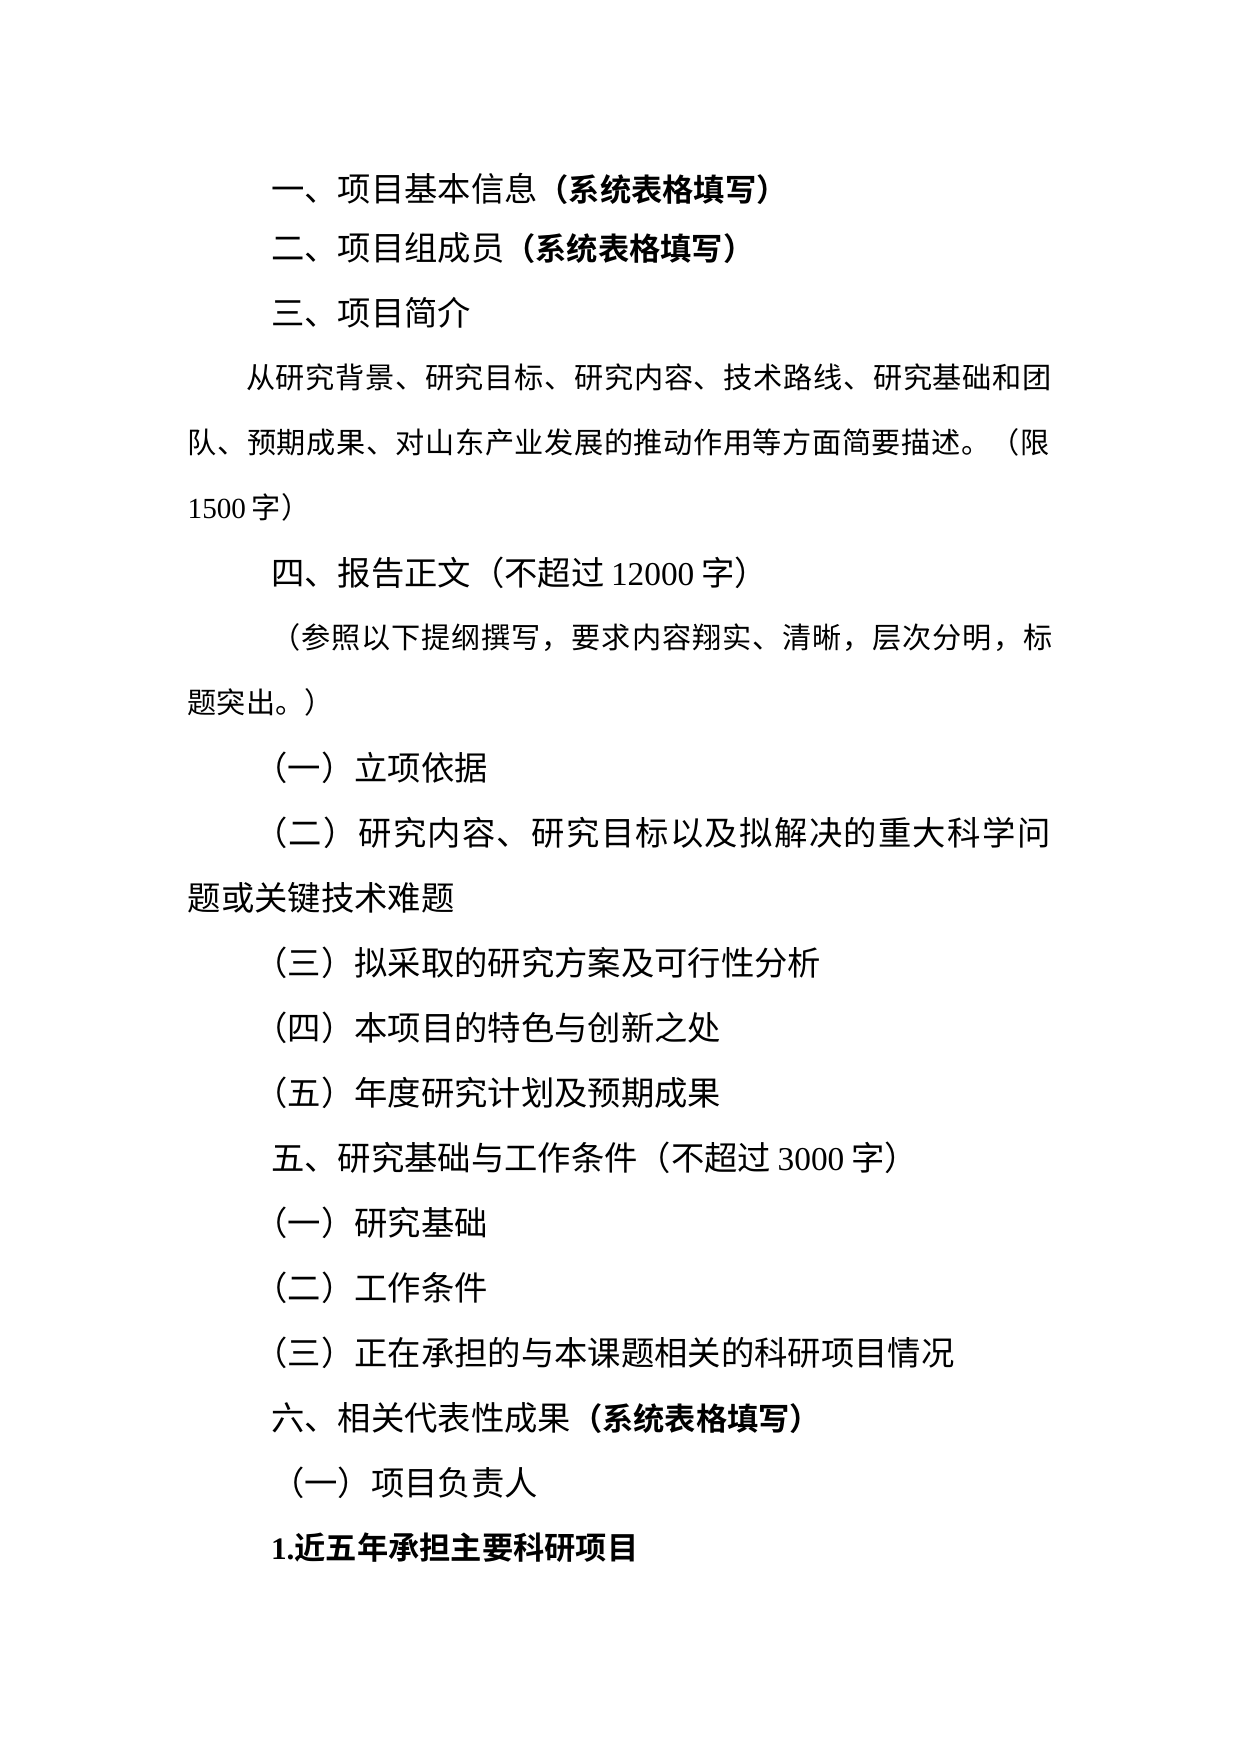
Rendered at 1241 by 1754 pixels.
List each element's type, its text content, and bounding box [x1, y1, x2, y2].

text 二、项目组成员（系统表格填写） [187, 213, 1053, 278]
text 从研究背景、研究目标、研究内容、技术路线、研究基础和团队、预期成果、对山东产业发展的推动作用等方面简要描述。（限1500字） [187, 343, 1053, 538]
text （三）正在承担的与本课题相关的科研项目情况 [187, 1318, 1053, 1383]
text （一）研究基础 [187, 1188, 1053, 1253]
text 五、研究基础与工作条件（不超过3000字） [187, 1123, 1053, 1188]
text （一）立项依据 [187, 733, 1053, 798]
text （二）工作条件 [187, 1253, 1053, 1318]
text （三）拟采取的研究方案及可行性分析 [187, 928, 1053, 993]
text （参照以下提纲撰写，要求内容翔实、清晰，层次分明，标题突出。） [187, 603, 1053, 733]
text 三、项目简介 [187, 278, 1053, 343]
text （四）本项目的特色与创新之处 [187, 993, 1053, 1058]
text （一）项目负责人 [187, 1448, 1053, 1513]
text （五）年度研究计划及预期成果 [187, 1058, 1053, 1123]
text （二）研究内容、研究目标以及拟解决的重大科学问题或关键技术难题 [187, 798, 1053, 928]
text 四、报告正文（不超过12000字） [187, 538, 1053, 603]
text 六、相关代表性成果（系统表格填写） [187, 1383, 1053, 1448]
text 一、项目基本信息（系统表格填写） [187, 155, 1053, 213]
text 1.近五年承担主要科研项目 [187, 1513, 1053, 1578]
